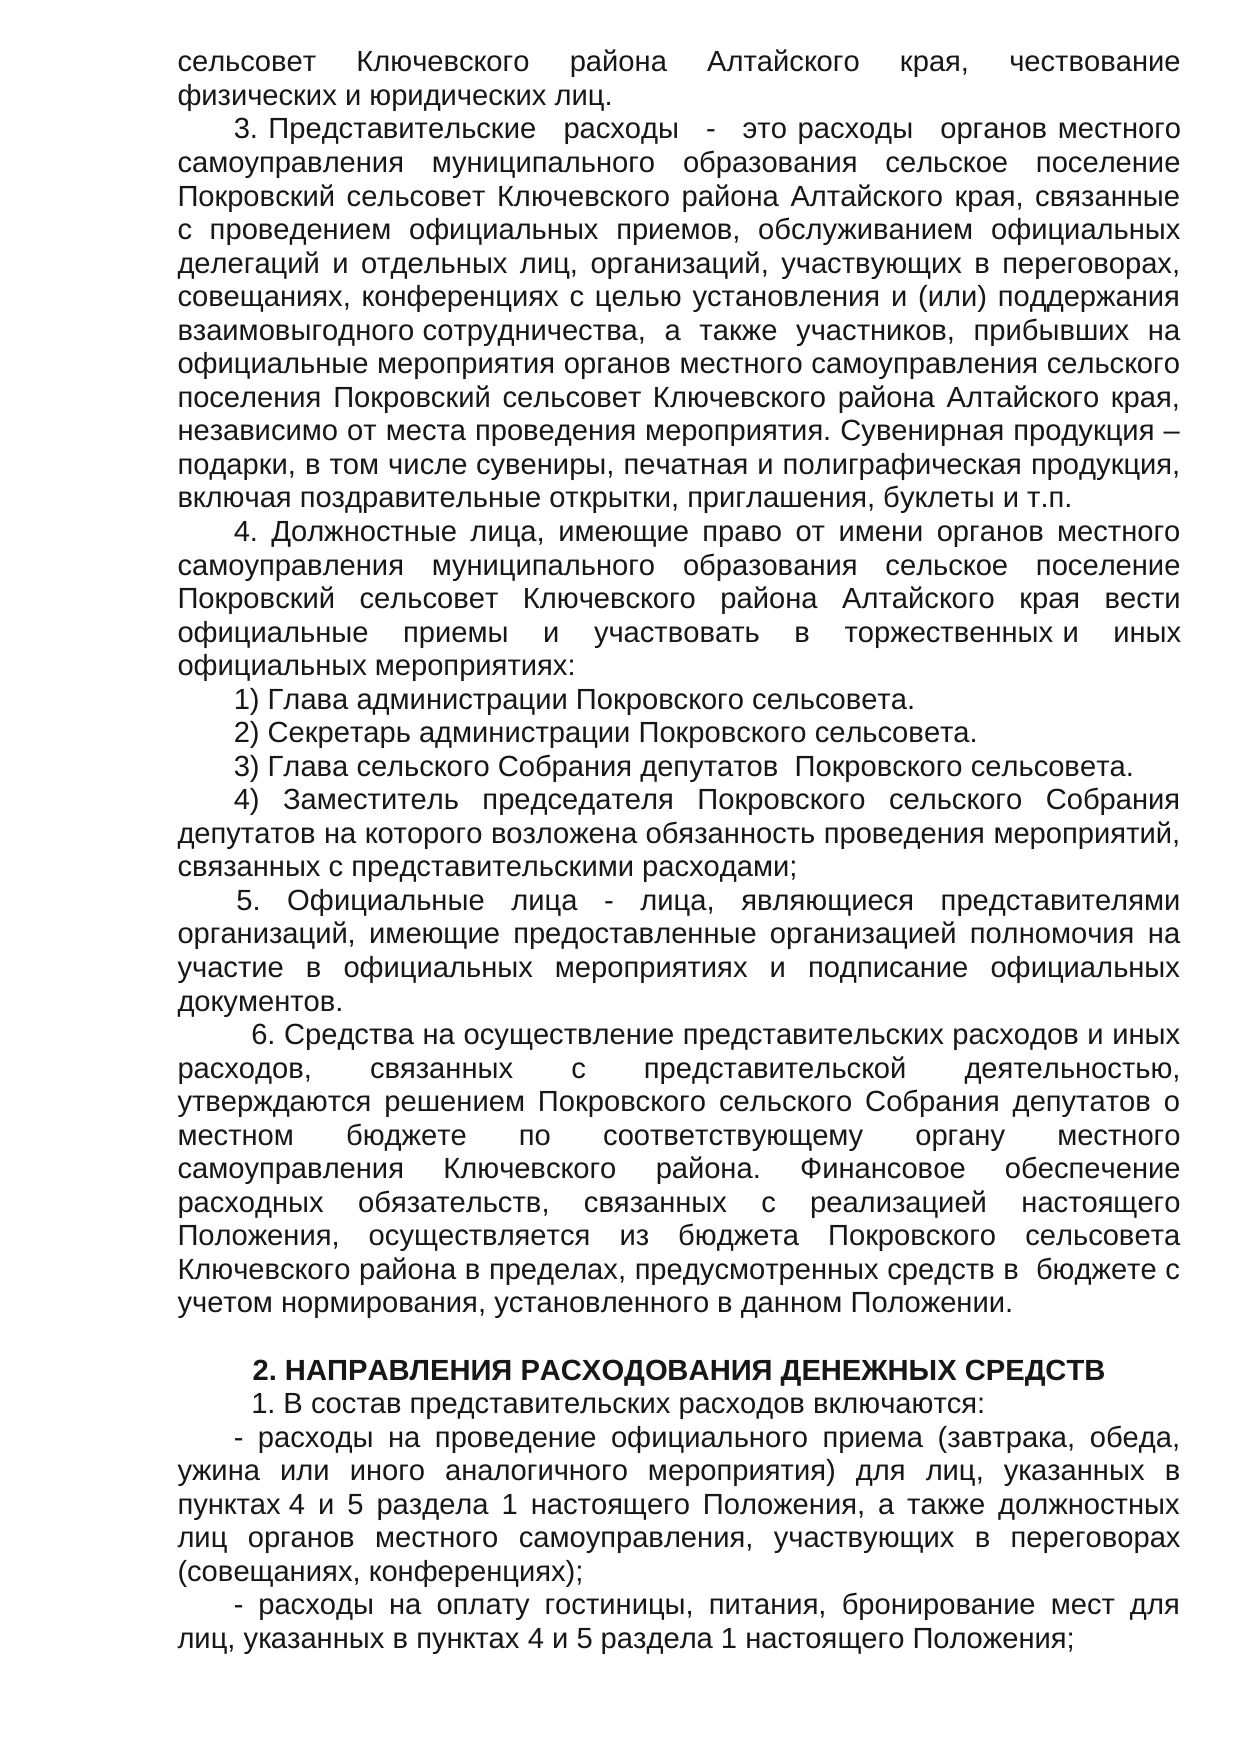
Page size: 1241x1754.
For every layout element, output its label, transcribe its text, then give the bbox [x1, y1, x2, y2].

text - расходы на оплату гостиницы, питания, бронирование мест для лиц, указанных в пунктах 4 и 5 раздела 1 настоящего Положения; [177, 1587, 1181, 1654]
text 2) Секретарь администрации Покровского сельсовета. [177, 715, 1181, 749]
text 1. В состав представительских расходов включаются: [177, 1386, 1181, 1419]
text 4. Должностные лица, имеющие право от имени органов местного самоуправления муниципального образования сельское поселение Покровский сельсовет Ключевского района Алтайского края вести официальные приемы и участвовать в торжественных и иных официальных мероприятиях: [177, 514, 1181, 682]
text 5. Официальные лица - лица, являющиеся представителями организаций, имеющие предоставленные организацией полномочия на участие в официальных мероприятиях и подписание официальных документов. [177, 883, 1181, 1017]
text 1) Глава администрации Покровского сельсовета. [177, 682, 1181, 715]
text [177, 44, 1181, 111]
text 6. Средства на осуществление представительских расходов и иных расходов, связанных с представительской деятельностью, утверждаются решением Покровского сельского Собрания депутатов о местном бюджете по соответствующему органу местного самоуправления Ключевского района. Финансовое обеспечение расходных обязательств, связанных с реализацией настоящего Положения, осуществляется из бюджета Покровского сельсовета Ключевского района в пределах, предусмотренных средств в бюджете с учетом нормирования, установленного в данном Положении. [177, 1017, 1181, 1319]
text - расходы на проведение официального приема (завтрака, обеда, ужина или иного аналогичного мероприятия) для лиц, указанных в пунктах 4 и 5 раздела 1 настоящего Положения, а также должностных лиц органов местного самоуправления, участвующих в переговорах (совещаниях, конференциях); [177, 1419, 1181, 1587]
text 3) Глава сельского Собрания депутатов Покровского сельсовета. [177, 749, 1181, 782]
text 4) Заместитель председателя Покровского сельского Собрания депутатов на которого возложена обязанность проведения мероприятий, связанных с представительскими расходами; [177, 782, 1181, 883]
text 3. Представительские расходы - это расходы органов местного самоуправления муниципального образования сельское поселение Покровский сельсовет Ключевского района Алтайского края, связанные с проведением официальных приемов, обслуживанием официальных делегаций и отдельных лиц, организаций, участвующих в переговорах, совещаниях, конференциях с целью установления и (или) поддержания взаимовыгодного сотрудничества, а также участников, прибывших на официальные мероприятия органов местного самоуправления сельского поселения Покровский сельсовет Ключевского района Алтайского края, независимо от места проведения мероприятия. Сувенирная продукция – подарки, в том числе сувениры, печатная и полиграфическая продукция, включая поздравительные открытки, приглашения, буклеты и т.п. [177, 111, 1181, 514]
text 2. НАПРАВЛЕНИЯ РАСХОДОВАНИЯ ДЕНЕЖНЫХ СРЕДСТВ [177, 1352, 1181, 1386]
